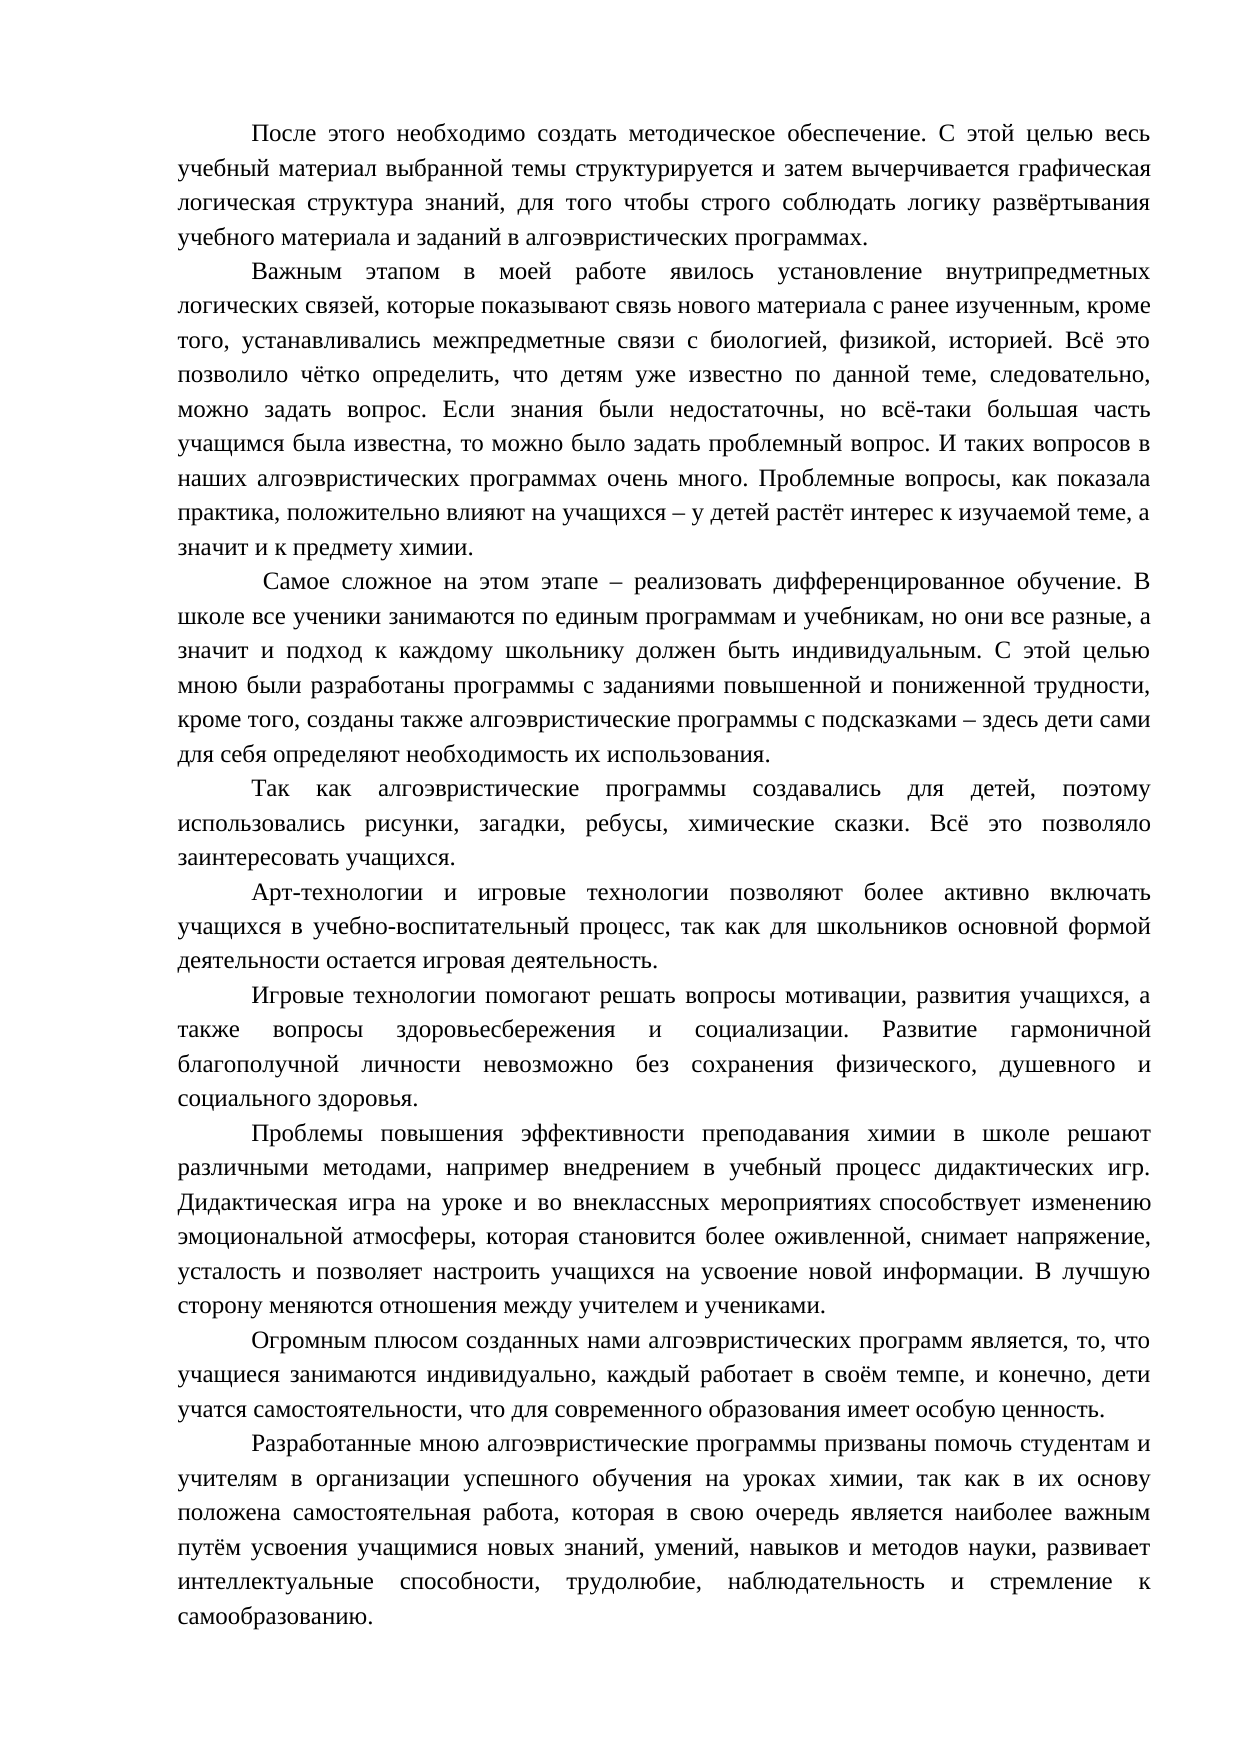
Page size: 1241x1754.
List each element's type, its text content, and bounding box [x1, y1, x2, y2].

text Огромным плюсом созданных нами алгоэвристических программ является, то, что учащиеся занимаются индивидуально, каждый работает в своём темпе, и конечно, дети учатся самостоятельности, что для современного образования имеет особую ценность. [177, 1325, 1152, 1423]
text Самое сложное на этом этапе – реализовать дифференцированное обучение. В школе все ученики занимаются по единым программам и учебникам, но они все разные, а значит и подход к каждому школьнику должен быть индивидуальным. С этой целью мною были разработаны программы с заданиями повышенной и пониженной трудности, кроме того, созданы также алгоэвристические программы с подсказками – здесь дети сами для себя определяют необходимость их использования. [177, 566, 1152, 767]
text Важным этапом в моей работе явилось установление внутрипредметных логических связей, которые показывают связь нового материала с ранее изученным, кроме того, устанавливались межпредметные связи с биологией, физикой, историей. Всё это позволило чётко определить, что детям уже известно по данной теме, следовательно, можно задать вопрос. Если знания были недостаточны, но всё-таки большая часть учащимся была известна, то можно было задать проблемный вопрос. И таких вопросов в наших алгоэвристических программах очень много. Проблемные вопросы, как показала практика, положительно влияют на учащихся – у детей растёт интерес к изучаемой теме, а значит и к предмету химии. [177, 256, 1152, 561]
text Разработанные мною алгоэвристические программы призваны помочь студентам и учителям в организации успешного обучения на уроках химии, так как в их основу положена самостоятельная работа, которая в свою очередь является наиболее важным путём усвоения учащимися новых знаний, умений, навыков и методов науки, развивает интеллектуальные способности, трудолюбие, наблюдательность и стремление к самообразованию. [177, 1428, 1152, 1629]
text После этого необходимо создать методическое обеспечение. С этой целью весь учебный материал выбранной темы структурируется и затем вычерчивается графическая логическая структура знаний, для того чтобы строго соблюдать логику развёртывания учебного материала и заданий в алгоэвристических программах. [177, 118, 1152, 250]
text Так как алгоэвристические программы создавались для детей, поэтому использовались рисунки, загадки, ребусы, химические сказки. Всё это позволяло заинтересовать учащихся. [177, 773, 1152, 871]
text Проблемы повышения эффективности преподавания химии в школе решают различными методами, например внедрением в учебный процесс дидактических игр. Дидактическая игра на уроке и во внеклассных мероприятиях способствует изменению эмоциональной атмосферы, которая становится более оживленной, снимает напряжение, усталость и позволяет настроить учащихся на усвоение новой информации. В лучшую сторону меняются отношения между учителем и учениками. [177, 1118, 1152, 1319]
text Игровые технологии помогают решать вопросы мотивации, развития учащихся, а также вопросы здоровьесбережения и социализации. Развитие гармоничной благополучной личности невозможно без сохранения физического, душевного и социального здоровья. [177, 980, 1152, 1112]
text Арт-технологии и игровые технологии позволяют более активно включать учащихся в учебно-воспитательный процесс, так как для школьников основной формой деятельности остается игровая деятельность. [177, 877, 1152, 974]
